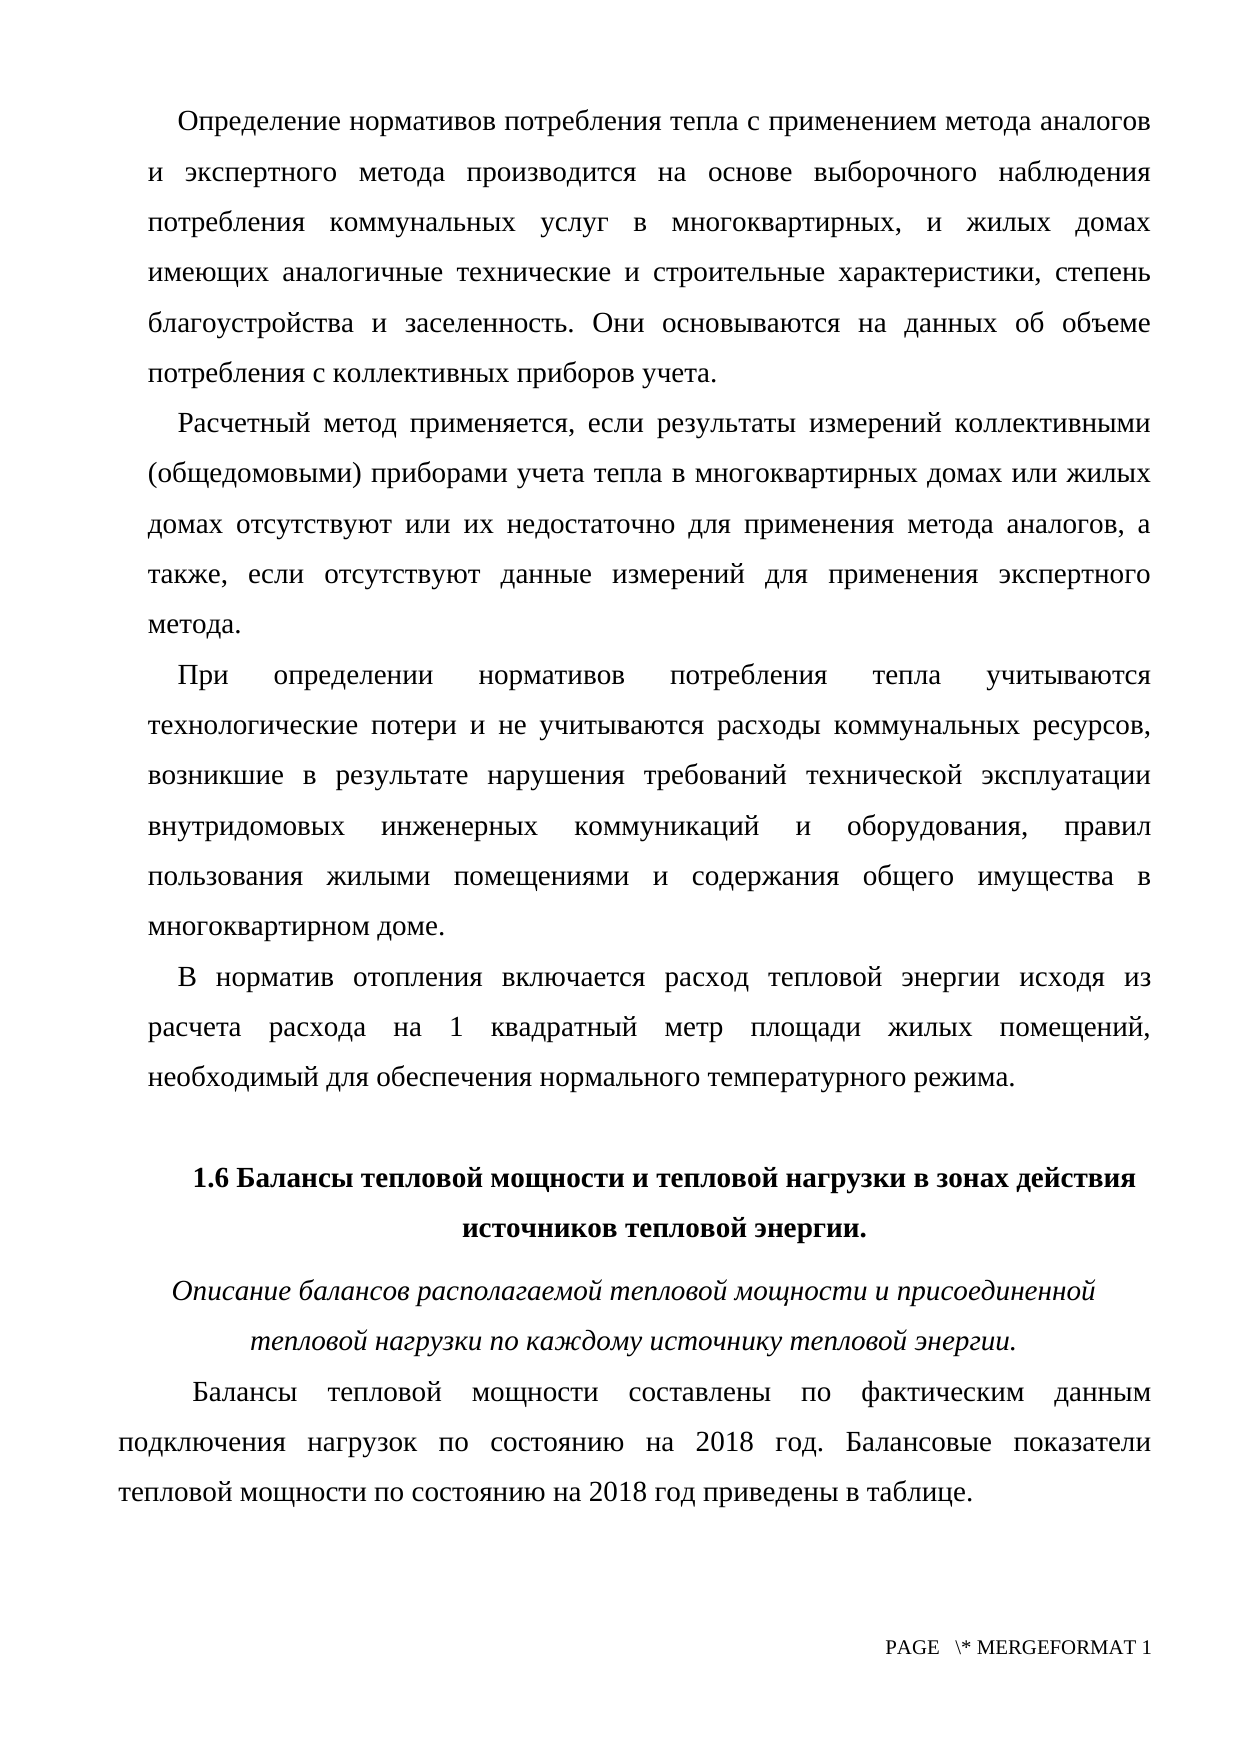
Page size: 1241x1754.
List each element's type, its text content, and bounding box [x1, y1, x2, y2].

text При определении нормативов потребления тепла учитываются технологические потери и не учитываются расходы коммунальных ресурсов, возникшие в результате нарушения требований технической эксплуатации внутридомовых инженерных коммуникаций и оборудования, правил пользования жилыми помещениями и содержания общего имущества в многоквартирном доме. [148, 657, 1152, 942]
text Описание балансов располагаемой тепловой мощности и присоединенной тепловой нагрузки по каждому источнику тепловой энергии. [118, 1273, 1152, 1357]
text Балансы тепловой мощности составлены по фактическим данным подключения нагрузок по состоянию на 2018 год. Балансовые показатели тепловой мощности по состоянию на 2018 год приведены в таблице. [118, 1374, 1152, 1508]
text Определение нормативов потребления тепла с применением метода аналогов и экспертного метода производится на основе выборочного наблюдения потребления коммунальных услуг в многоквартирных, и жилых домах имеющих аналогичные технические и строительные характеристики, степень благоустройства и заселенность. Они основываются на данных об объеме потребления с коллективных приборов учета. [148, 103, 1152, 388]
text 1.6 Балансы тепловой мощности и тепловой нагрузки в зонах действия источников тепловой энергии. [177, 1160, 1152, 1244]
text В норматив отопления включается расход тепловой энергии исходя из расчета расхода на 1 квадратный метр площади жилых помещений, необходимый для обеспечения нормального температурного режима. [148, 959, 1152, 1093]
text Расчетный метод применяется, если результаты измерений коллективными (общедомовыми) приборами учета тепла в многоквартирных домах или жилых домах отсутствуют или их недостаточно для применения метода аналогов, а также, если отсутствуют данные измерений для применения экспертного метода. [148, 405, 1152, 640]
